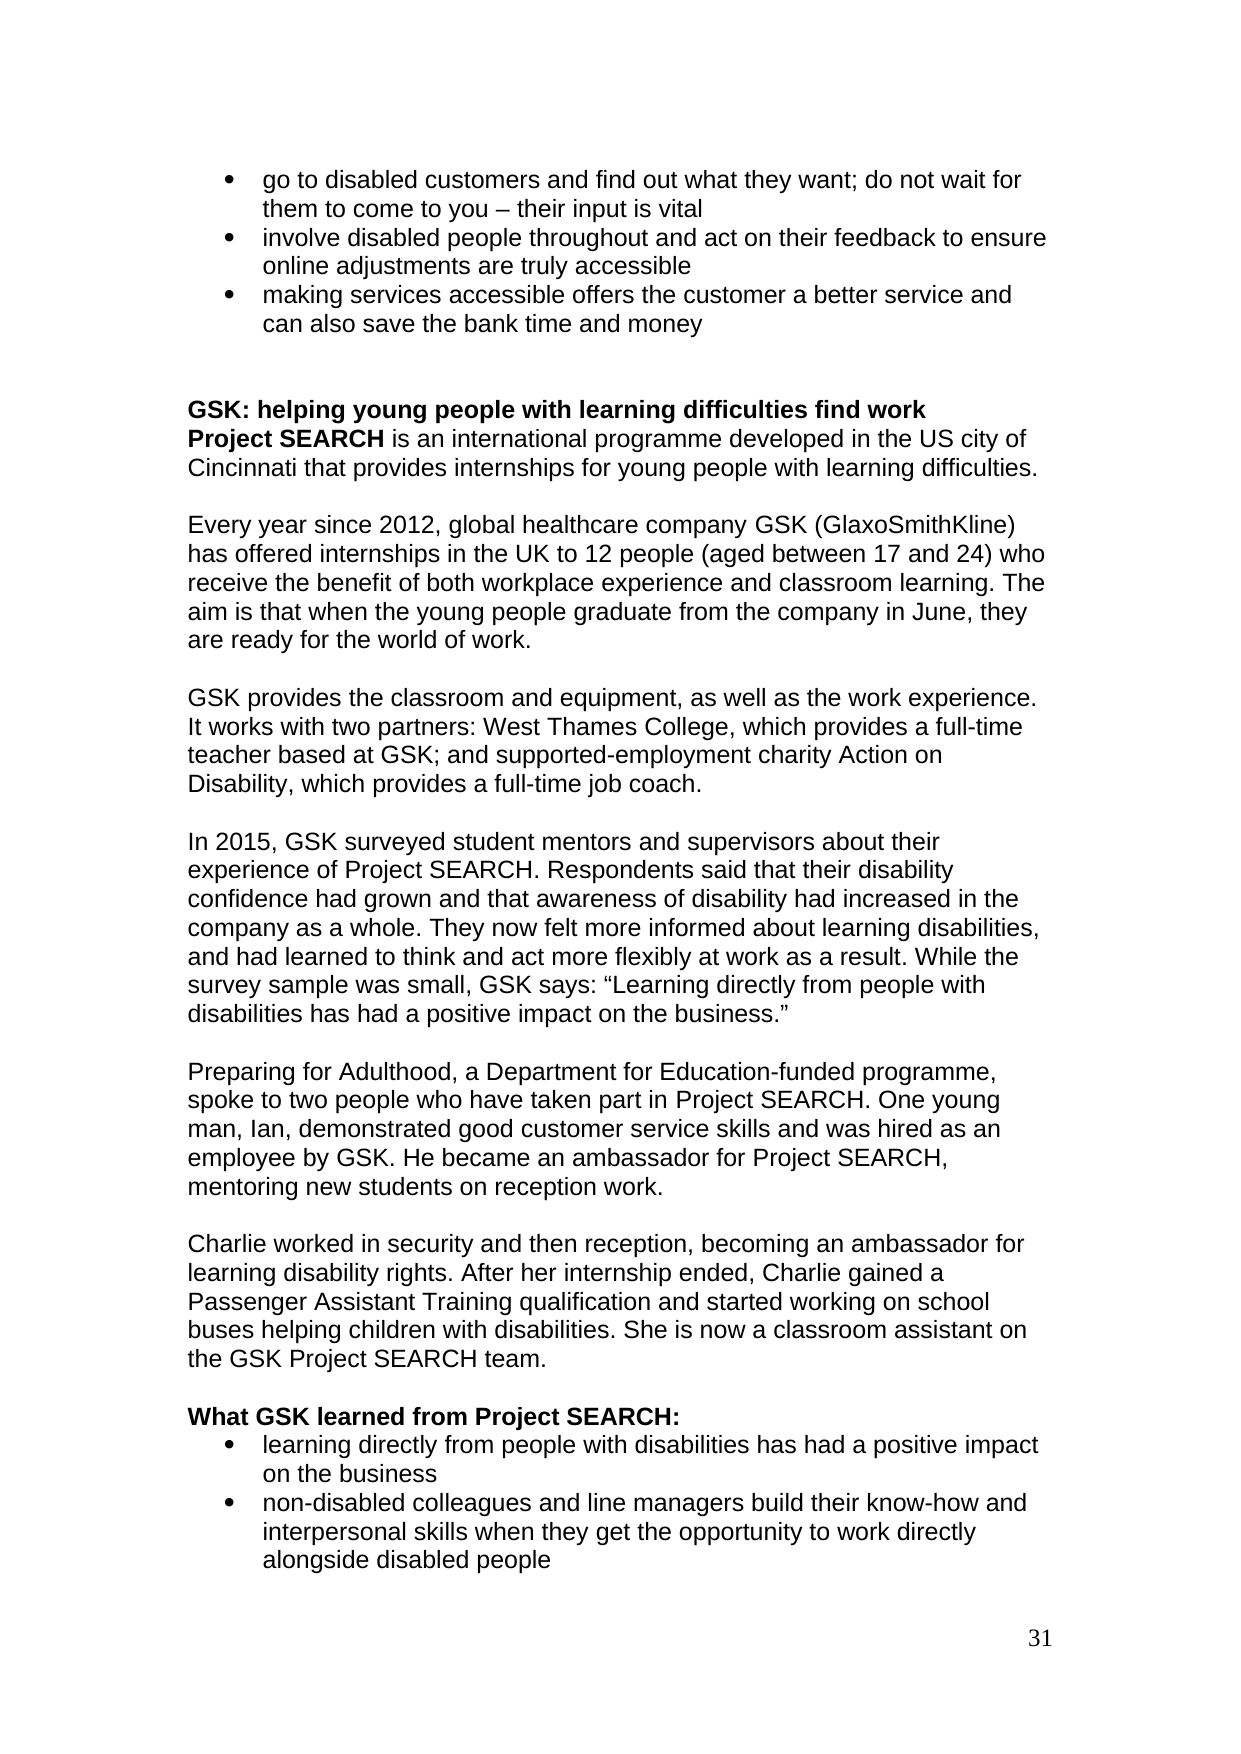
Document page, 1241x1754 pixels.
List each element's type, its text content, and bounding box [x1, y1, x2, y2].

list go to disabled customers and find out what they want; do not wait for them to come to you – their input is vital [225, 165, 1053, 222]
text Project SEARCH is an international programme developed in the US city of Cincinnati that provides internships for young people with learning difficulties. [187, 424, 1053, 481]
list making services accessible offers the customer a better service and can also save the bank time and money [225, 280, 1053, 338]
list involve disabled people throughout and act on their feedback to ensure online adjustments are truly accessible [225, 222, 1053, 280]
text GSK: helping young people with learning difficulties find work [187, 395, 1053, 424]
text Charlie worked in security and then reception, becoming an ambassador for learning disability rights. After her internship ended, Charlie gained a Passenger Assistant Training qualification and started working on school buses helping children with disabilities. She is now a classroom assistant on the GSK Project SEARCH team. [187, 1229, 1053, 1373]
list learning directly from people with disabilities has had a positive impact on the business [225, 1430, 1053, 1488]
text Preparing for Adulthood, a Department for Education-funded programme, spoke to two people who have taken part in Project SEARCH. One young man, Ian, demonstrated good customer service skills and was hired as an employee by GSK. He became an ambassador for Project SEARCH, mentoring new students on reception work. [187, 1056, 1053, 1200]
list non-disabled colleagues and line managers build their know-how and interpersonal skills when they get the opportunity to work directly alongside disabled people [225, 1488, 1053, 1574]
text GSK provides the classroom and equipment, as well as the work experience. It works with two partners: West Thames College, which provides a full-time teacher based at GSK; and supported-employment charity Action on Disability, which provides a full-time job coach. [187, 683, 1053, 798]
text In 2015, GSK surveyed student mentors and supervisors about their experience of Project SEARCH. Respondents said that their disability confidence had grown and that awareness of disability had increased in the company as a whole. They now felt more informed about learning disabilities, and had learned to think and act more flexibly at work as a result. While the survey sample was small, GSK says: “Learning directly from people with disabilities has had a positive impact on the business.” [187, 826, 1053, 1028]
text Every year since 2012, global healthcare company GSK (GlaxoSmithKline) has offered internships in the UK to 12 people (aged between 17 and 24) who receive the benefit of both workplace experience and classroom learning. The aim is that when the young people graduate from the company in June, they are ready for the world of work. [187, 510, 1053, 654]
text What GSK learned from Project SEARCH: [187, 1401, 1053, 1430]
